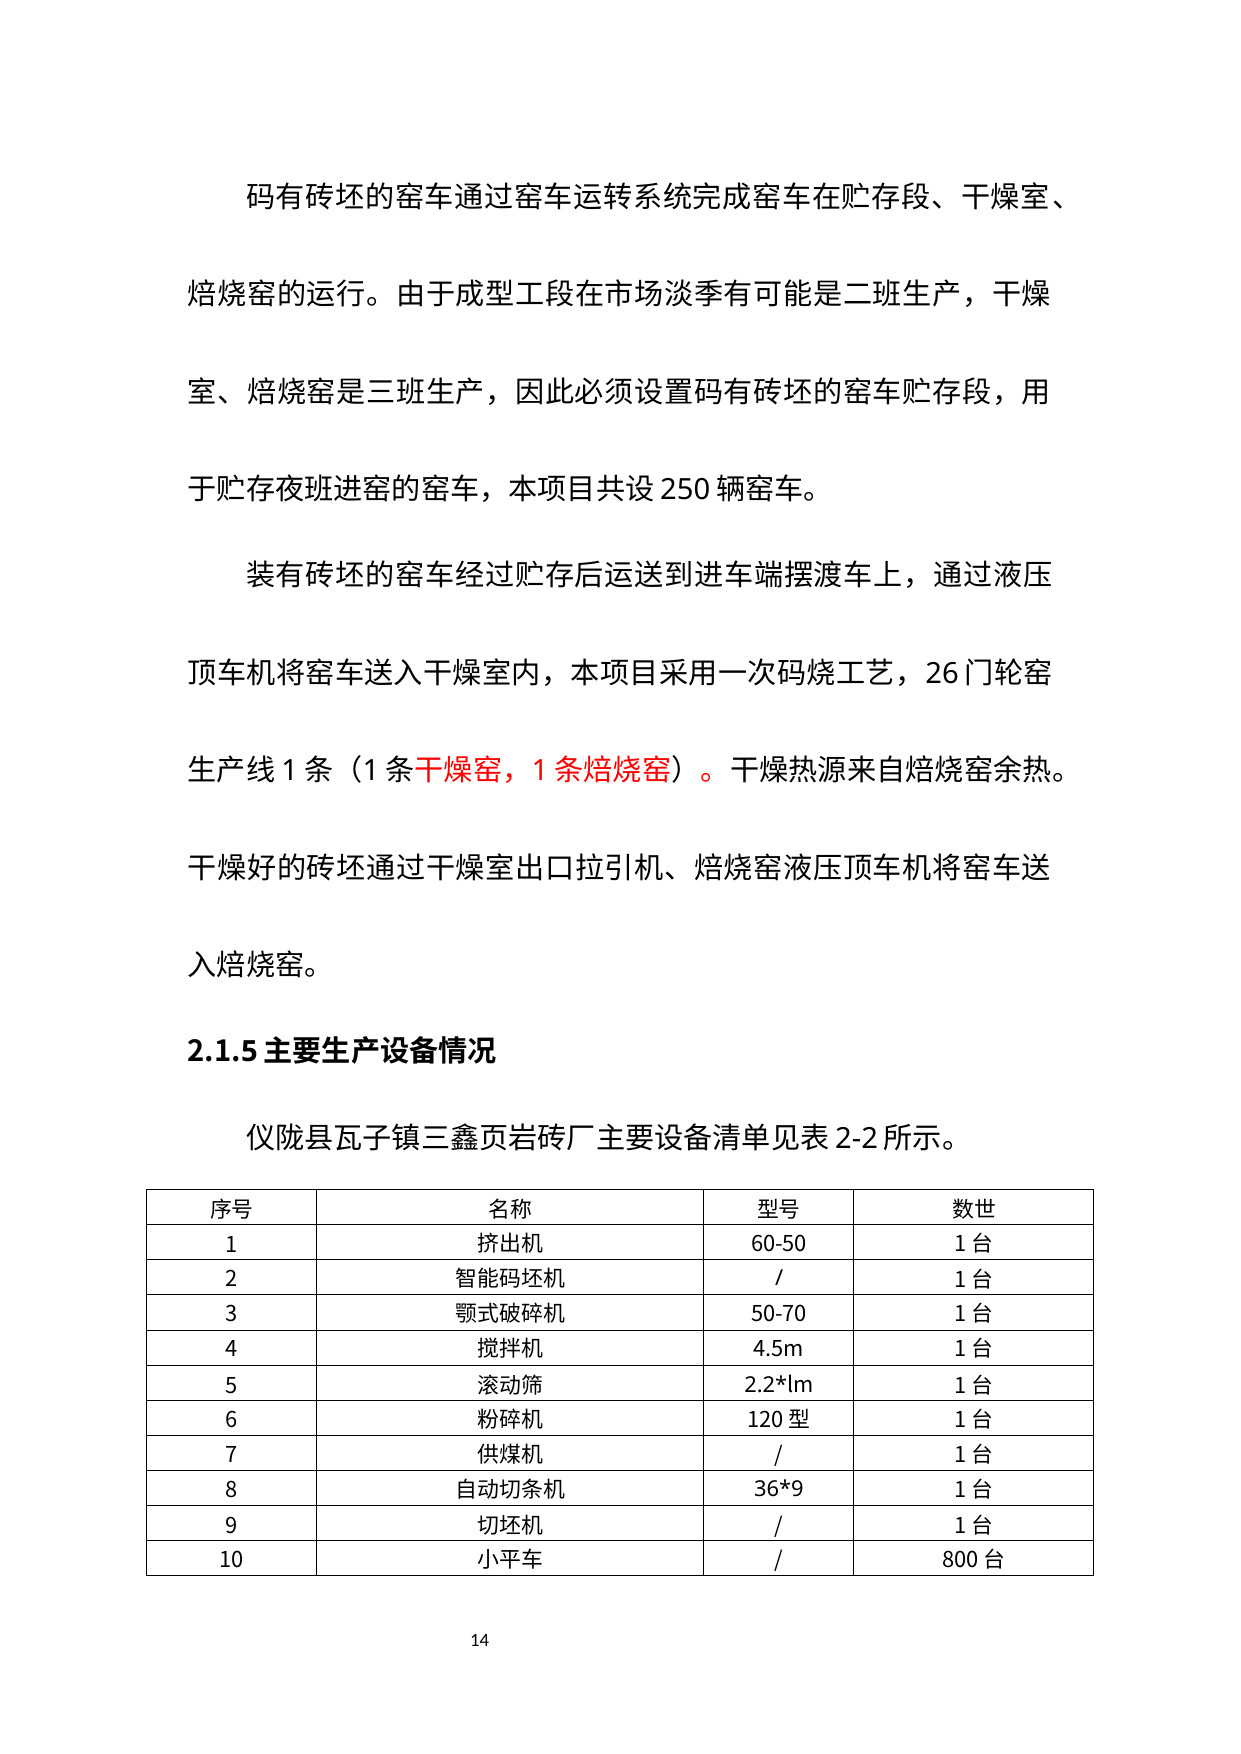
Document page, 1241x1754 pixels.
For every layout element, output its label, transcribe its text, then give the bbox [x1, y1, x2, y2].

table_cell 1台 [854, 1436, 1093, 1470]
table_cell 50-70 [704, 1295, 853, 1329]
table_cell 搅拌机 [317, 1331, 703, 1364]
table_cell / [704, 1260, 853, 1294]
table_cell 36*9 [704, 1471, 853, 1505]
table_cell 滚动筛 [317, 1366, 703, 1400]
table_cell 9 [147, 1506, 316, 1540]
table_cell / [704, 1541, 853, 1575]
table_cell 1台 [854, 1225, 1093, 1259]
table_cell 120型 [704, 1401, 853, 1435]
table_cell 2 [147, 1260, 316, 1294]
table_cell / [704, 1506, 853, 1540]
text 装有砖坯的窑车经过贮存后运送到进车端摆渡车上，通过液压顶车机将窑车送入干燥室内，本项目采用一次码烧工艺，26门轮窑生产线1条（1条干燥窑，1条焙烧窑）。干燥热源来自焙烧窑余热。干燥好的砖坯通过干燥室出口拉引机、焙烧窑液压顶车机将窑车送入焙烧窑。 [187, 541, 1053, 996]
text 码有砖坯的窑车通过窑车运转系统完成窑车在贮存段、干燥室、焙烧窑的运行。由于成型工段在市场淡季有可能是二班生产，干燥室、焙烧窑是三班生产，因此必须设置码有砖坯的窑车贮存段，用于贮存夜班进窑的窑车，本项目共设250辆窑车。 [187, 162, 1053, 519]
table_cell 1台 [854, 1471, 1093, 1505]
table_cell 60-50 [704, 1225, 853, 1259]
table_header 型号 [704, 1190, 853, 1224]
table_cell 小平车 [317, 1541, 703, 1575]
table_cell 自动切条机 [317, 1471, 703, 1505]
table_cell 颚式破碎机 [317, 1295, 703, 1329]
table_cell 10 [147, 1541, 316, 1575]
table_header 数世 [854, 1190, 1093, 1224]
table_cell 4 [147, 1331, 316, 1364]
table_cell 粉碎机 [317, 1401, 703, 1435]
table_header 序号 [147, 1190, 316, 1224]
table_cell 1台 [854, 1366, 1093, 1400]
table_cell 800 台 [854, 1541, 1093, 1575]
table_cell 切坯机 [317, 1506, 703, 1540]
table_cell 智能码坯机 [317, 1260, 703, 1294]
table_cell 3 [147, 1295, 316, 1329]
table_cell 1台 [854, 1295, 1093, 1329]
table_cell 8 [147, 1471, 316, 1505]
table_cell 2.2*lm [704, 1366, 853, 1400]
table_cell 6 [147, 1401, 316, 1435]
table_cell 挤出机 [317, 1225, 703, 1259]
table_cell 7 [147, 1436, 316, 1470]
table_cell 4.5m [704, 1331, 853, 1364]
text 仪陇县瓦子镇三鑫页岩砖厂主要设备清单见表2-2所示。 [187, 1103, 1053, 1168]
table_cell 供煤机 [317, 1436, 703, 1470]
table_header 名称 [317, 1190, 703, 1224]
table_cell 1台 [854, 1260, 1093, 1294]
table_cell 5 [147, 1366, 316, 1400]
table_cell 1台 [854, 1331, 1093, 1364]
table_cell 1台 [854, 1401, 1093, 1435]
table_cell 1 [147, 1225, 316, 1259]
subtitle 2.1.5主要生产设备情况 [187, 1017, 1053, 1082]
table_cell 1台 [854, 1506, 1093, 1540]
table_cell / [704, 1436, 853, 1470]
